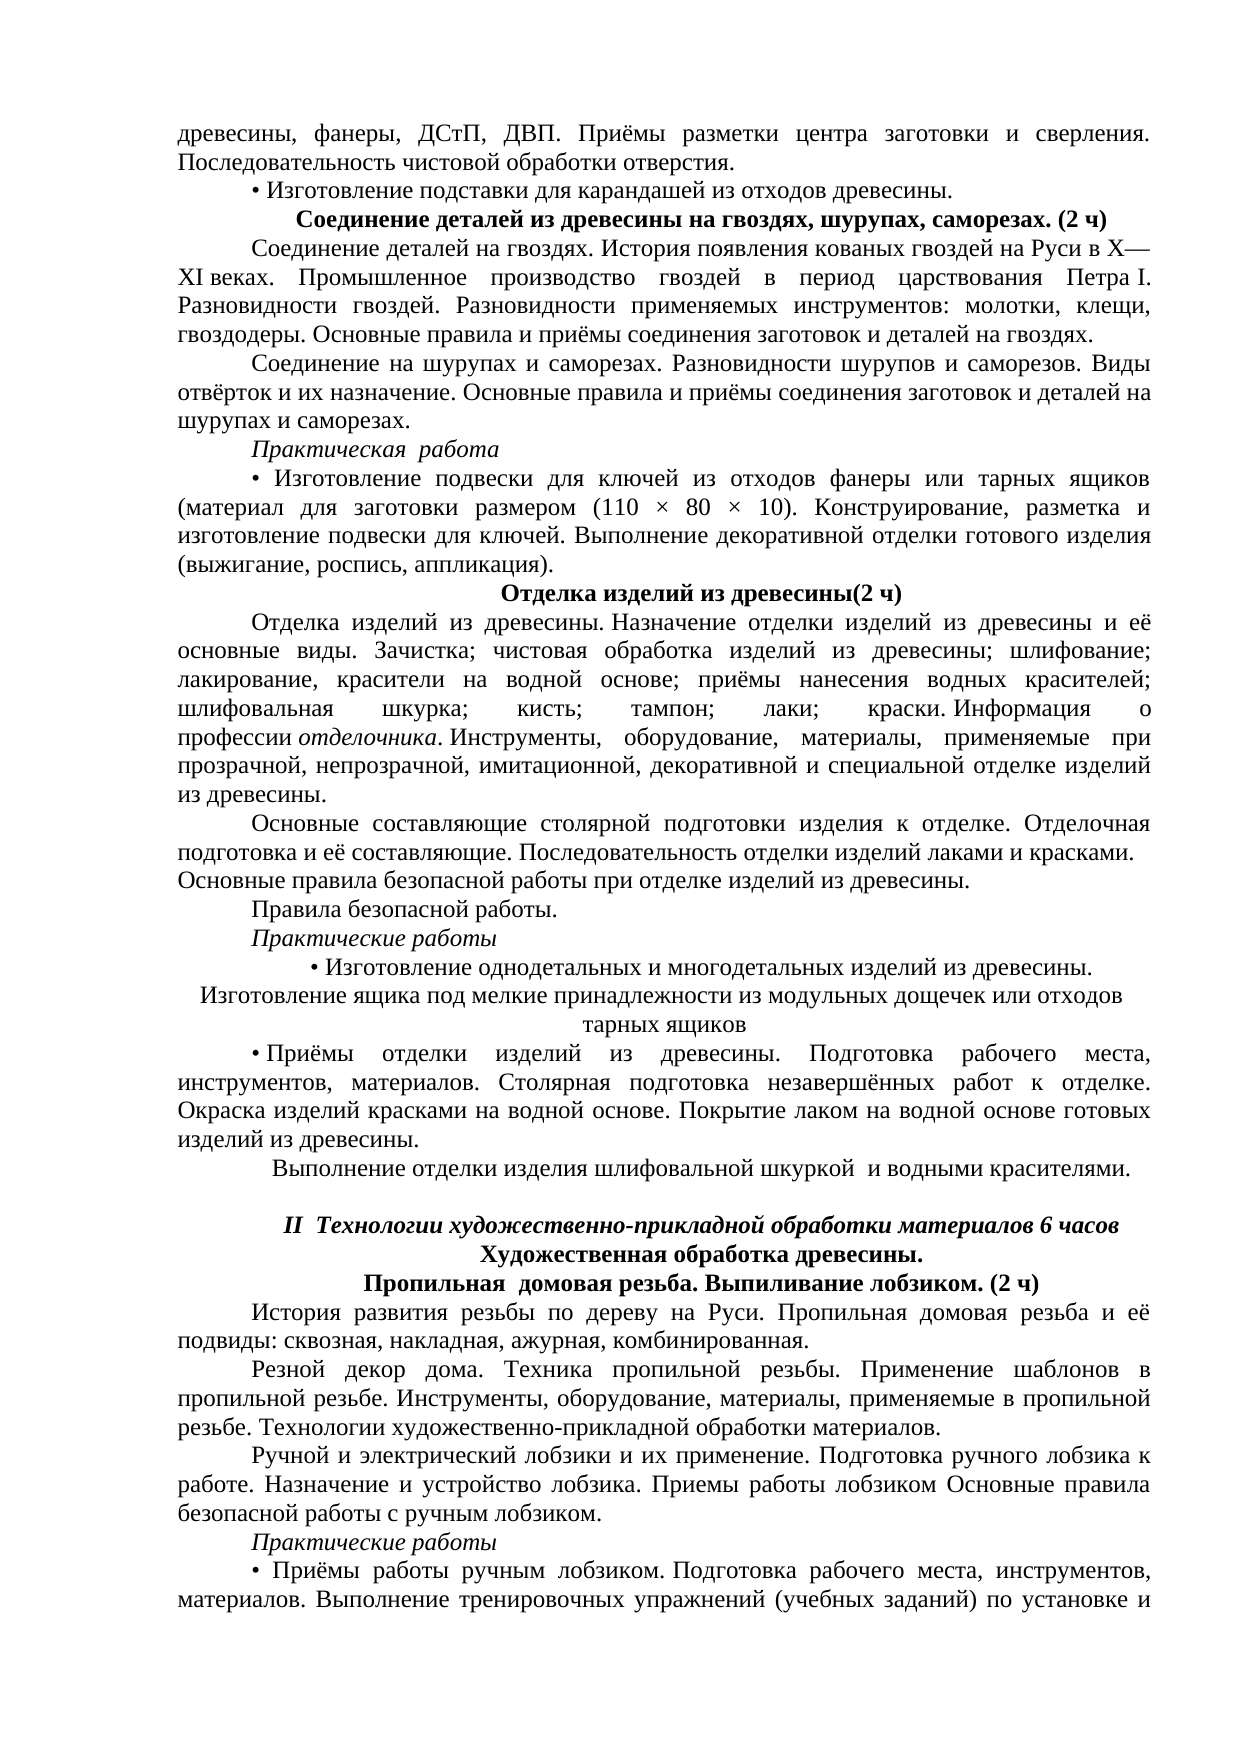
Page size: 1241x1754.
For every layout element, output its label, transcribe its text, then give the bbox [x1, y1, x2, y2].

text Соединение на шурупах и саморезах. Разновидности шурупов и саморезов. Виды отвёрток и их назначение. Основные правила и приёмы соединения заготовок и деталей на шурупах и саморезах. [177, 348, 1152, 434]
text Соединение деталей на гвоздях. История появления кованых гвоздей на Руси в Х—ХI веках. Промышленное производство гвоздей в период царствования Петра I. Разновидности гвоздей. Разновидности применяемых инструментов: молотки, клещи, гвоздодеры. Основные правила и приёмы соединения заготовок и деталей на гвоздях. [177, 233, 1152, 348]
text • Изготовление подставки для карандашей из отходов древесины. [177, 176, 1152, 204]
text Соединение деталей из древесины на гвоздях, шурупах, саморезах. (2 ч) [177, 204, 1152, 233]
text II Технологии художественно-прикладной обработки материалов 6 часов [177, 1211, 1152, 1239]
text • Приёмы отделки изделий из древесины. Подготовка рабочего места, инструментов, материалов. Столярная подготовка незавершённых работ к отделке. Окраска изделий красками на водной основе. Покрытие лаком на водной основе готовых изделий из древесины. [177, 1038, 1152, 1153]
text Пропильная домовая резьба. Выпиливание лобзиком. (2 ч) [177, 1268, 1152, 1297]
text Практические работы [177, 923, 1152, 952]
text Практические работы [177, 1527, 1152, 1556]
text • Изготовление подвески для ключей из отходов фанеры или тарных ящиков (материал для заготовки размером (110 × 80 × 10). Конструирование, разметка и изготовление подвески для ключей. Выполнение декоративной отделки готового изделия (выжигание, роспись, аппликация). [177, 463, 1152, 578]
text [177, 1556, 1152, 1613]
text Резной декор дома. Техника пропильной резьбы. Применение шаблонов в пропильной резьбе. Инструменты, оборудование, материалы, применяемые в пропильной резьбе. Технологии художественно-прикладной обработки материалов. [177, 1354, 1152, 1441]
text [177, 118, 1152, 176]
text Основные составляющие столярной подготовки изделия к отделке. Отделочная подготовка и её составляющие. Последовательность отделки изделий лаками и красками. Основные правила безопасной работы при отделке изделий из древесины. [177, 808, 1152, 894]
text Ручной и электрический лобзики и их применение. Подготовка ручного лобзика к работе. Назначение и устройство лобзика. Приемы работы лобзиком Основные правила безопасной работы с ручным лобзиком. [177, 1441, 1152, 1527]
text Выполнение отделки изделия шлифовальной шкуркой и водными красителями. [177, 1153, 1152, 1182]
text История развития резьбы по дереву на Руси. Пропильная домовая резьба и её подвиды: сквозная, накладная, ажурная, комбинированная. [177, 1297, 1152, 1354]
text Практическая работа [177, 434, 1152, 463]
text Правила безопасной работы. [177, 894, 1152, 923]
text • Изготовление однодетальных и многодетальных изделий из древесины. Изготовление ящика под мелкие принадлежности из модульных дощечек или отходов тарных ящиков [177, 952, 1152, 1038]
text Отделка изделий из древесины(2 ч) [177, 578, 1152, 607]
text Художественная обработка древесины. [177, 1239, 1152, 1268]
text Отделка изделий из древесины. Назначение отделки изделий из древесины и её основные виды. Зачистка; чистовая обработка изделий из древесины; шлифование; лакирование, красители на водной основе; приёмы нанесения водных красителей; шлифовальная шкурка; кисть; тампон; лаки; краски. Информация о профессии отделочника. Инструменты, оборудование, материалы, применяемые при прозрачной, непрозрачной, имитационной, декоративной и специальной отделке изделий из древесины. [177, 607, 1152, 808]
